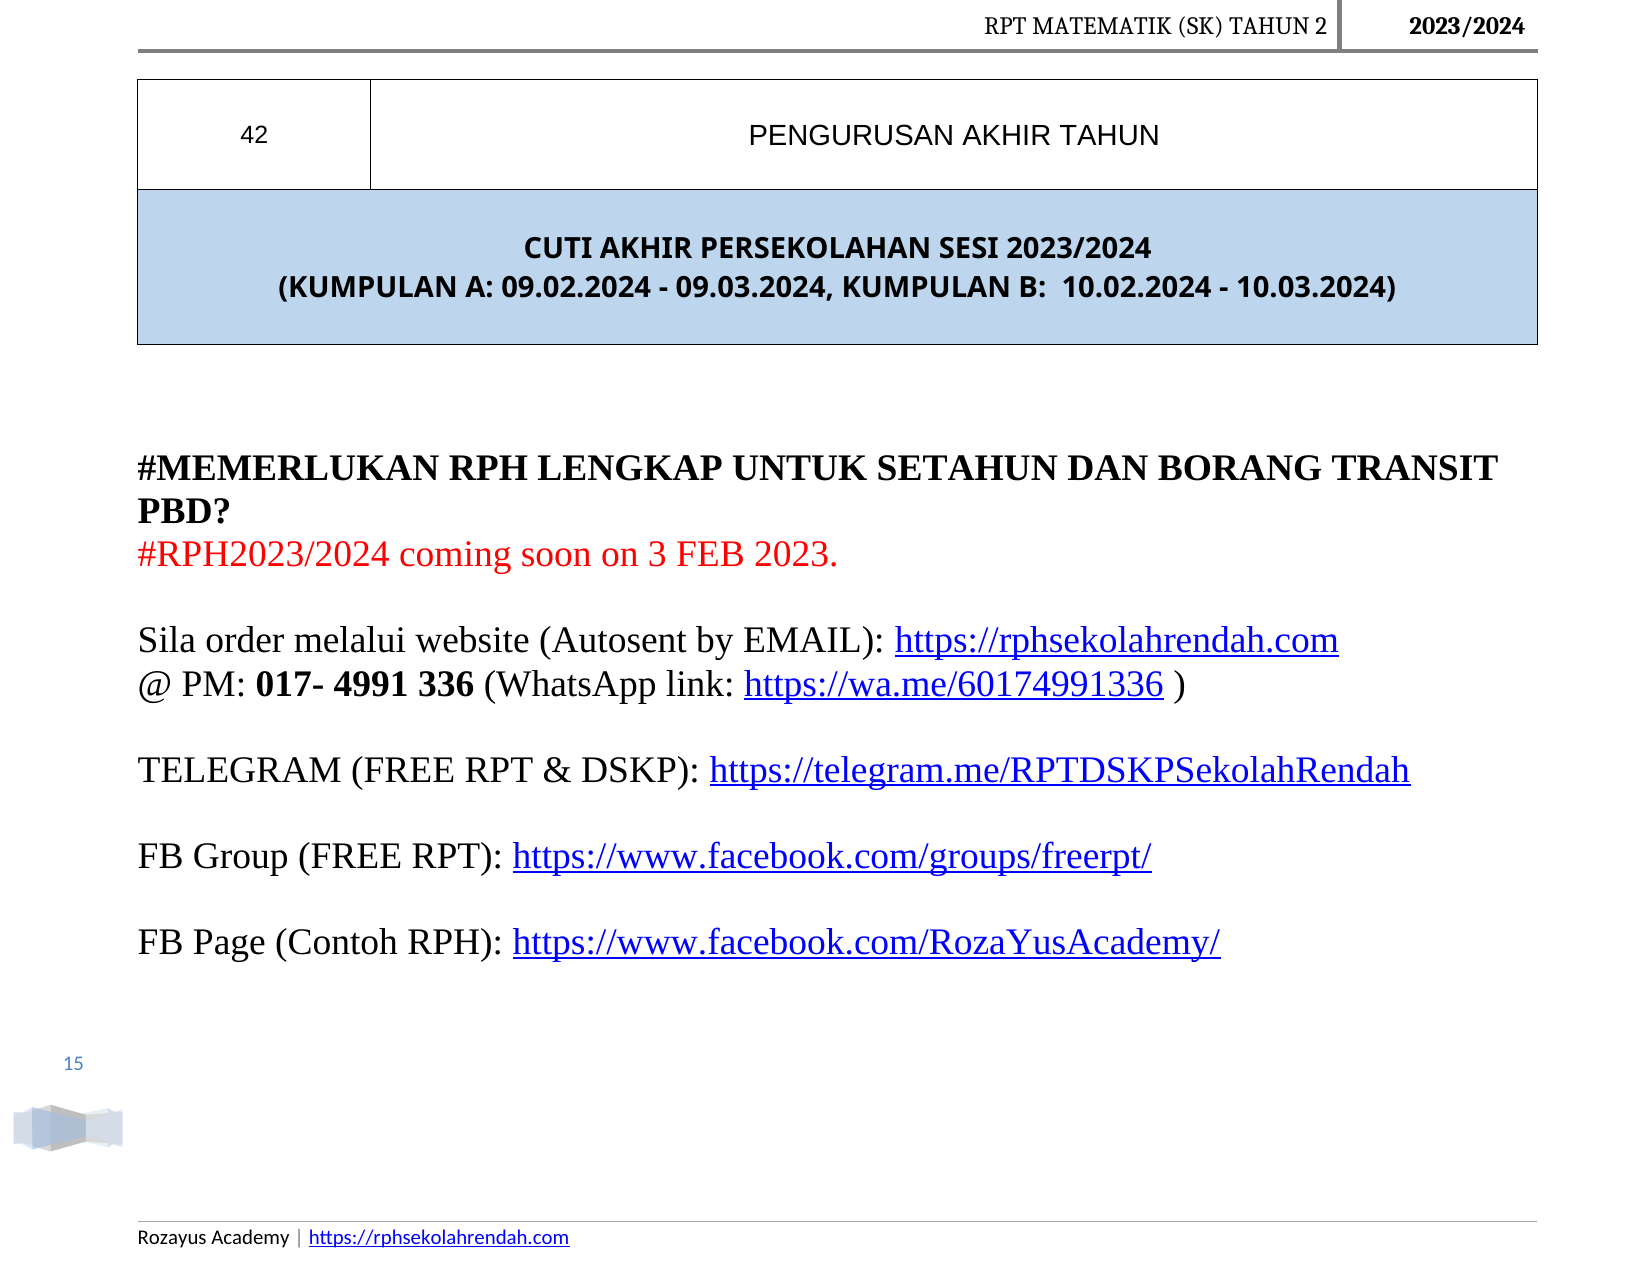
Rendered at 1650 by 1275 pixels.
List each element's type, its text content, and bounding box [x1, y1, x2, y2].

text #RPH2023/2024 coming soon on 3 FEB 2023. [137, 532, 1537, 575]
text FB Group (FREE RPT): https://www.facebook.com/groups/freerpt/ [137, 833, 1537, 877]
text @ PM: 017- 4991 336 (WhatsApp link: https://wa.me/60174991336 ) [137, 661, 1537, 704]
text Sila order melalui website (Autosent by EMAIL): https://rphsekolahrendah.com [137, 618, 1537, 661]
table_cell PENGURUSAN AKHIR TAHUN [371, 80, 1537, 189]
text FB Page (Contoh RPH): https://www.facebook.com/RozaYusAcademy/ [137, 920, 1537, 963]
table_cell CUTI AKHIR PERSEKOLAHAN SESI 2023/2024 (KUMPULAN A: 09.02.2024 - 09.03.2024, KUMPULAN B: 10.02.2024 - 10.03.2024) [138, 190, 1537, 344]
text TELEGRAM (FREE RPT & DSKP): https://telegram.me/RPTDSKPSekolahRendah [137, 747, 1537, 790]
table_cell 42 [138, 80, 370, 189]
text #MEMERLUKAN RPH LENGKAP UNTUK SETAHUN DAN BORANG TRANSIT PBD? [137, 445, 1537, 532]
